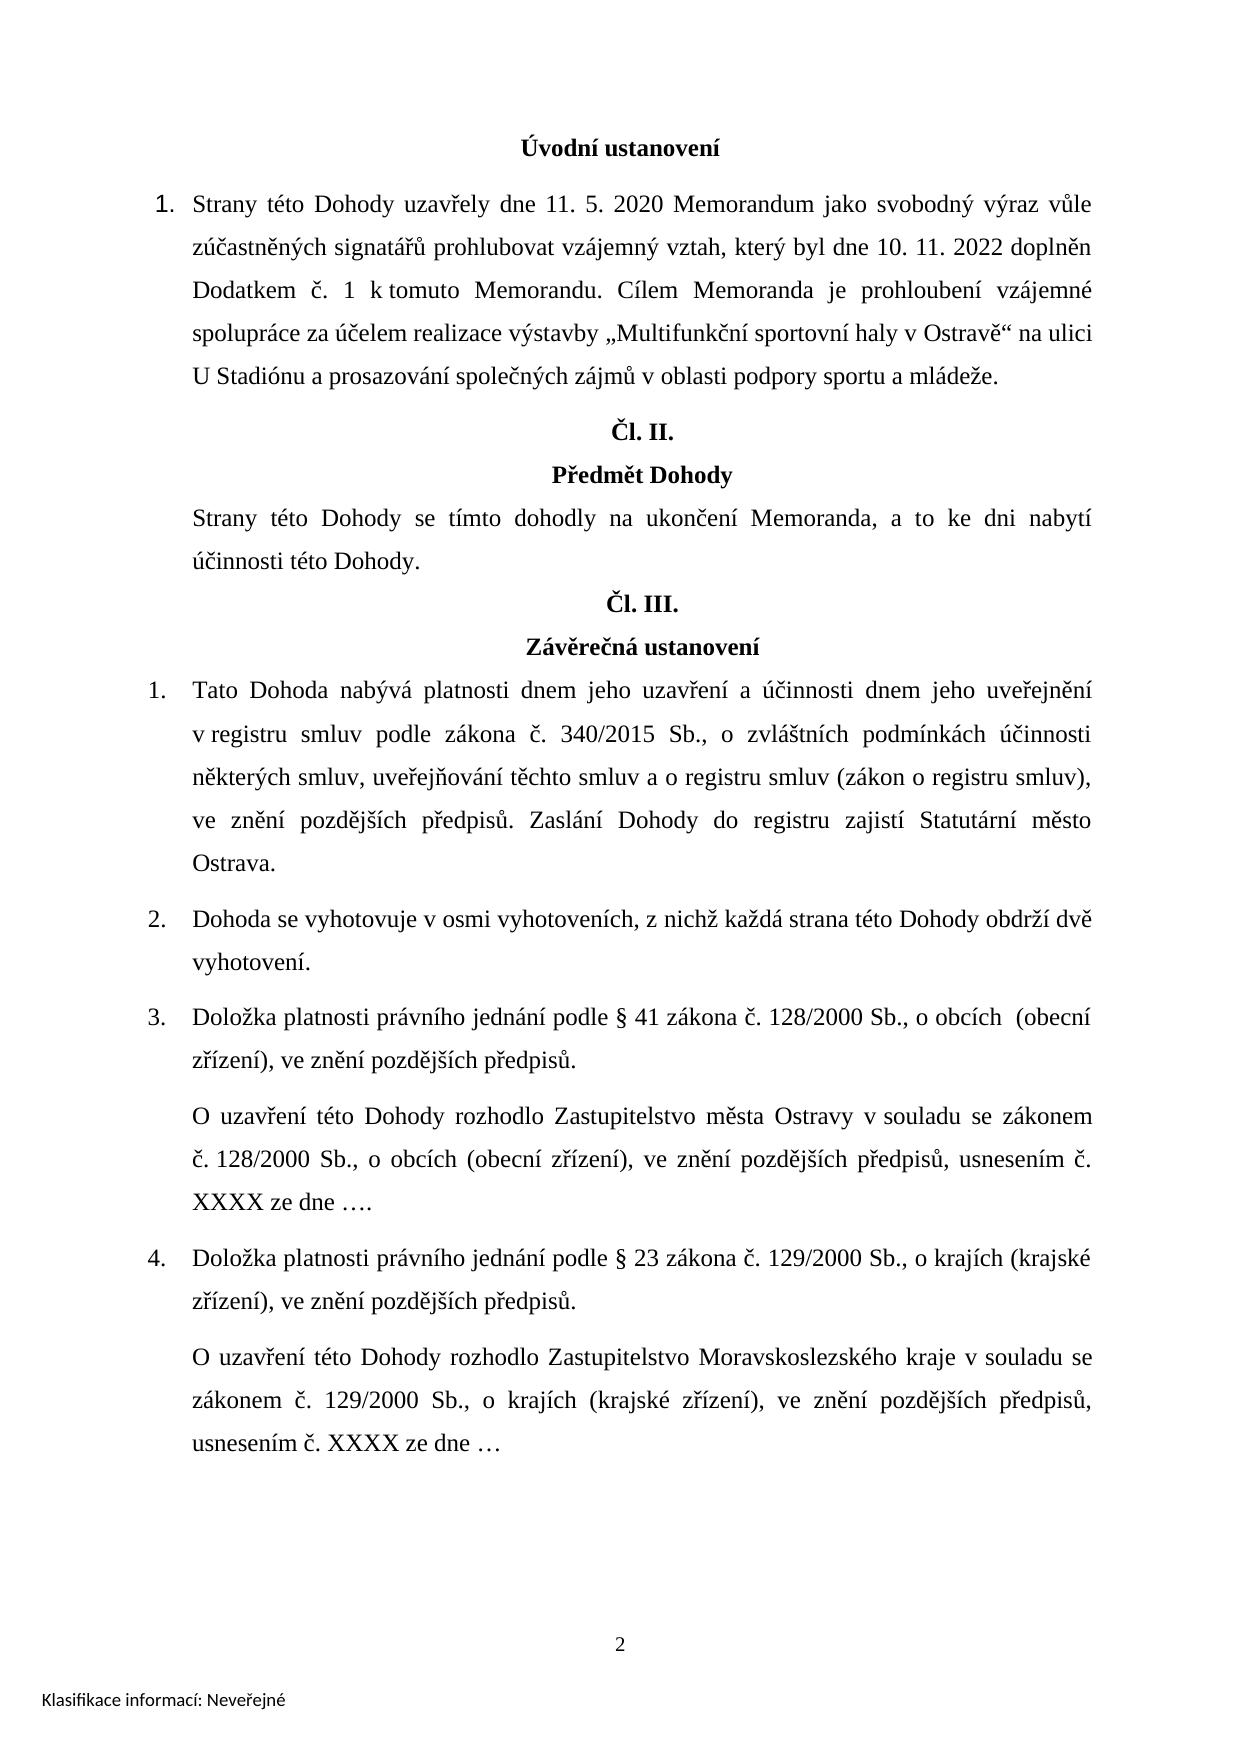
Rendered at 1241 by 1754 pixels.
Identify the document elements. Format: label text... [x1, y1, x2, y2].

text Čl. III. [192, 589, 1093, 618]
list Strany této Dohody uzavřely dne 11. 5. 2020 Memorandum jako svobodný výraz vůle zúčastněných signatářů prohlubovat vzájemný vztah, který byl dne 10. 11. 2022 doplněn Dodatkem č. 1 k tomuto Memorandu. Cílem Memoranda je prohloubení vzájemné spolupráce za účelem realizace výstavby „Multifunkční sportovní haly v Ostravě“ na ulici U Stadiónu a prosazování společných zájmů v oblasti podpory sportu a mládeže. [154, 188, 1093, 390]
list Tato Dohoda nabývá platnosti dnem jeho uzavření a účinnosti dnem jeho uveřejnění v registru smluv podle zákona č. 340/2015 Sb., o zvláštních podmínkách účinnosti některých smluv, uveřejňování těchto smluv a o registru smluv (zákon o registru smluv), ve znění pozdějších předpisů. Zaslání Dohody do registru zajistí Statutární město Ostrava. [148, 676, 1093, 877]
text O uzavření této Dohody rozhodlo Zastupitelstvo Moravskoslezského kraje v souladu se zákonem č. 129/2000 Sb., o krajích (krajské zřízení), ve znění pozdějších předpisů, usnesením č. XXXX ze dne … [192, 1342, 1093, 1457]
list Doložka platnosti právního jednání podle § 41 zákona č. 128/2000 Sb., o obcích (obecní zřízení), ve znění pozdějších předpisů. [147, 1002, 1093, 1074]
list Dohoda se vyhotovuje v osmi vyhotoveních, z nichž každá strana této Dohody obdrží dvě vyhotovení. [148, 904, 1093, 976]
text Závěrečná ustanovení [192, 632, 1093, 661]
text Úvodní ustanovení [148, 133, 1093, 162]
text Strany této Dohody se tímto dohodly na ukončení Memoranda, a to ke dni nabytí účinnosti této Dohody. [192, 503, 1093, 575]
text O uzavření této Dohody rozhodlo Zastupitelstvo města Ostravy v souladu se zákonem č. 128/2000 Sb., o obcích (obecní zřízení), ve znění pozdějších předpisů, usnesením č. XXXX ze dne …. [192, 1101, 1093, 1216]
text Čl. II. [192, 417, 1093, 446]
list Doložka platnosti právního jednání podle § 23 zákona č. 129/2000 Sb., o krajích (krajské zřízení), ve znění pozdějších předpisů. [147, 1243, 1093, 1315]
text Předmět Dohody [192, 460, 1093, 489]
